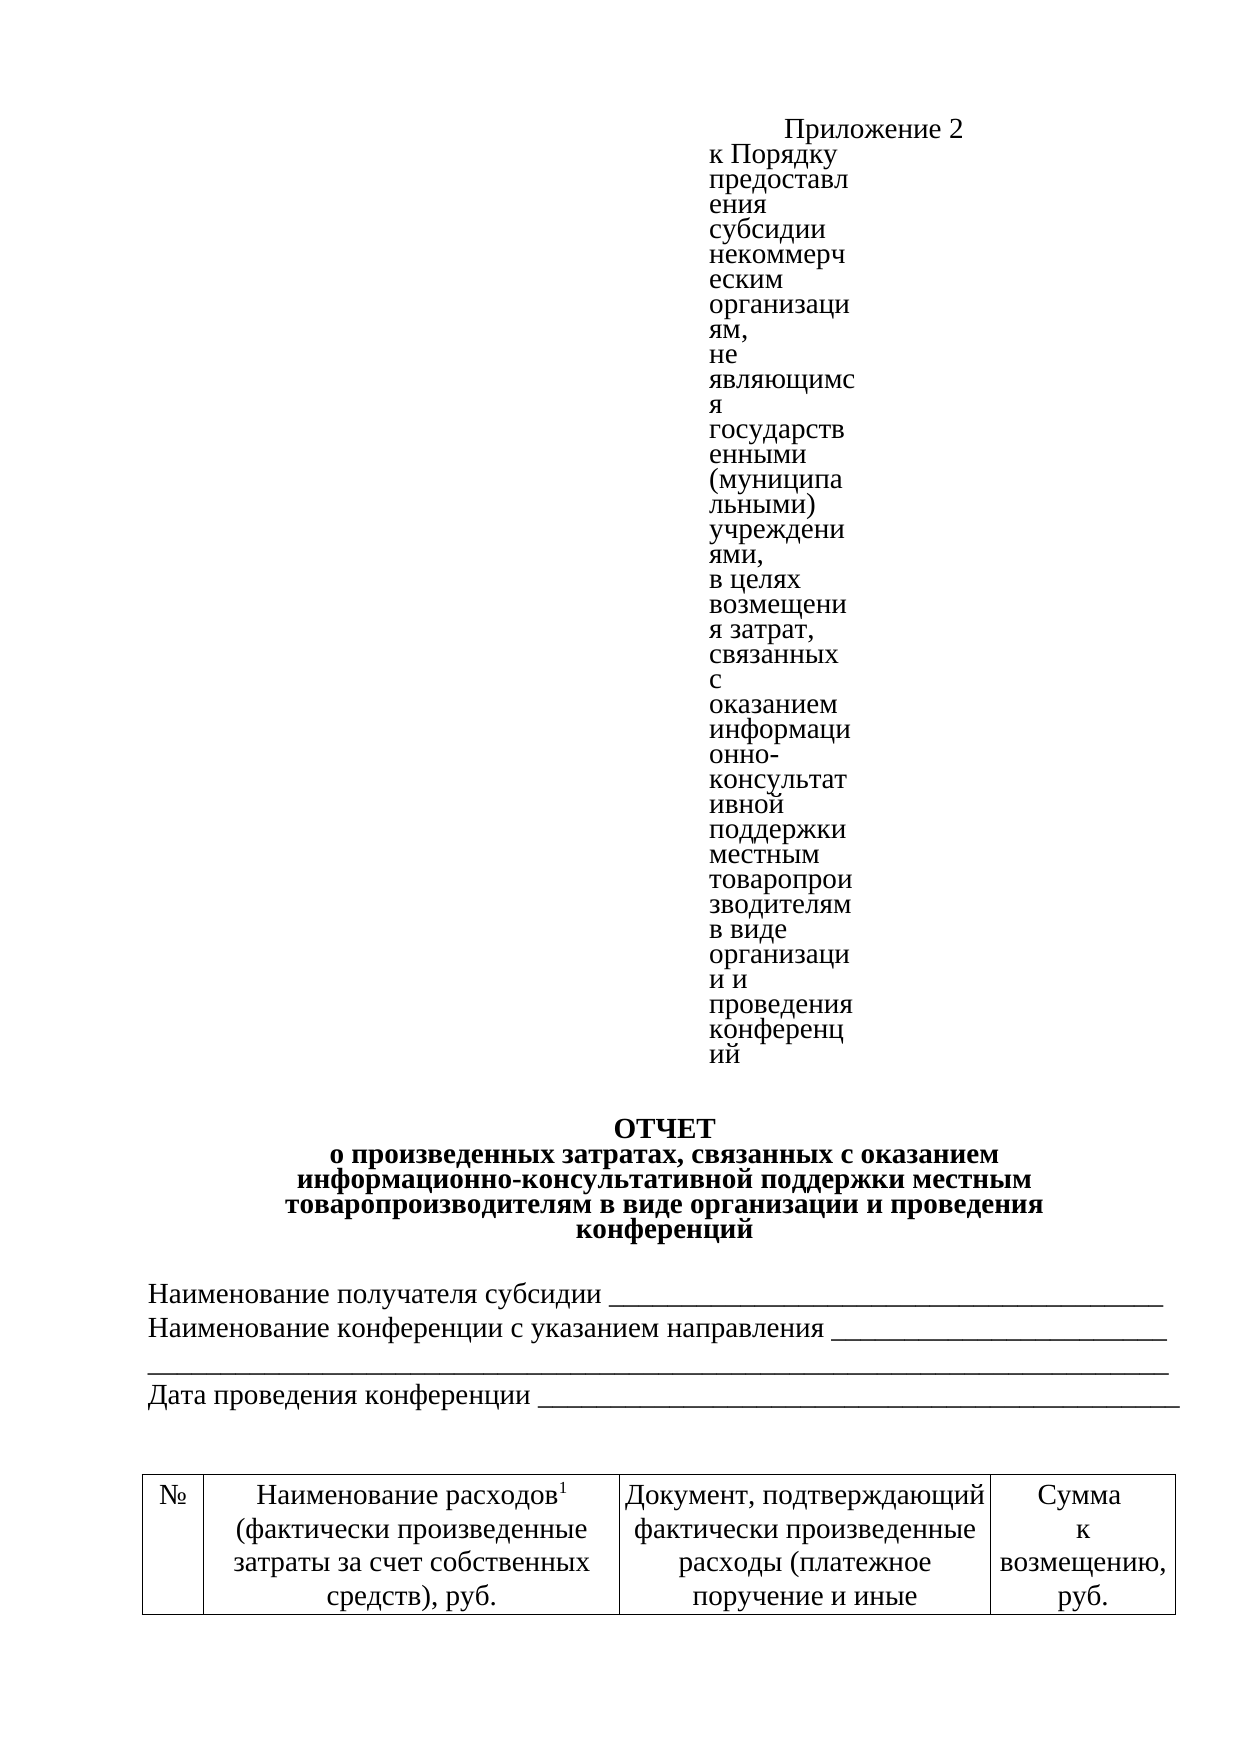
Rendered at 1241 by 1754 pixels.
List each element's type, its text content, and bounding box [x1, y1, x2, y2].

text Наименование конференции с указанием направления _______________________ [148, 1310, 1181, 1344]
text Наименование получателя субсидии ______________________________________ [148, 1277, 1181, 1310]
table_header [620, 1475, 990, 1614]
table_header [991, 1475, 1175, 1614]
text поддержки местным [709, 818, 856, 868]
text конференций [709, 1018, 856, 1068]
text о произведенных затратах, связанных с оказанием [148, 1143, 1181, 1168]
text информационно-консультативной [709, 718, 856, 818]
text не являющимся государственными [709, 343, 856, 468]
text Дата проведения конференции ____________________________________________ [148, 1377, 1181, 1411]
text Приложение 2 [709, 118, 1181, 143]
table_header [204, 1475, 619, 1614]
text (муниципальными) учреждениями, [709, 468, 856, 568]
text в целях возмещения затрат, [709, 568, 856, 643]
text некоммерческим организациям, [709, 243, 856, 343]
text товаропроизводителям в виде [709, 868, 856, 943]
text информационно-консультативной поддержки местным [342, 1168, 1181, 1193]
text ОТЧЕТ [148, 1118, 1181, 1143]
table_header № [143, 1475, 203, 1614]
text информационно-консультативной поддержки местным [148, 1168, 338, 1193]
text ______________________________________________________________________ [148, 1344, 1181, 1377]
text к Порядку предоставления субсидии [709, 143, 856, 243]
text конференций [148, 1218, 631, 1243]
text связанных с оказанием [709, 643, 856, 718]
text организации и проведения [709, 943, 856, 1018]
text товаропроизводителям в виде организации и проведения [148, 1193, 1181, 1218]
text конференций [635, 1218, 1181, 1243]
